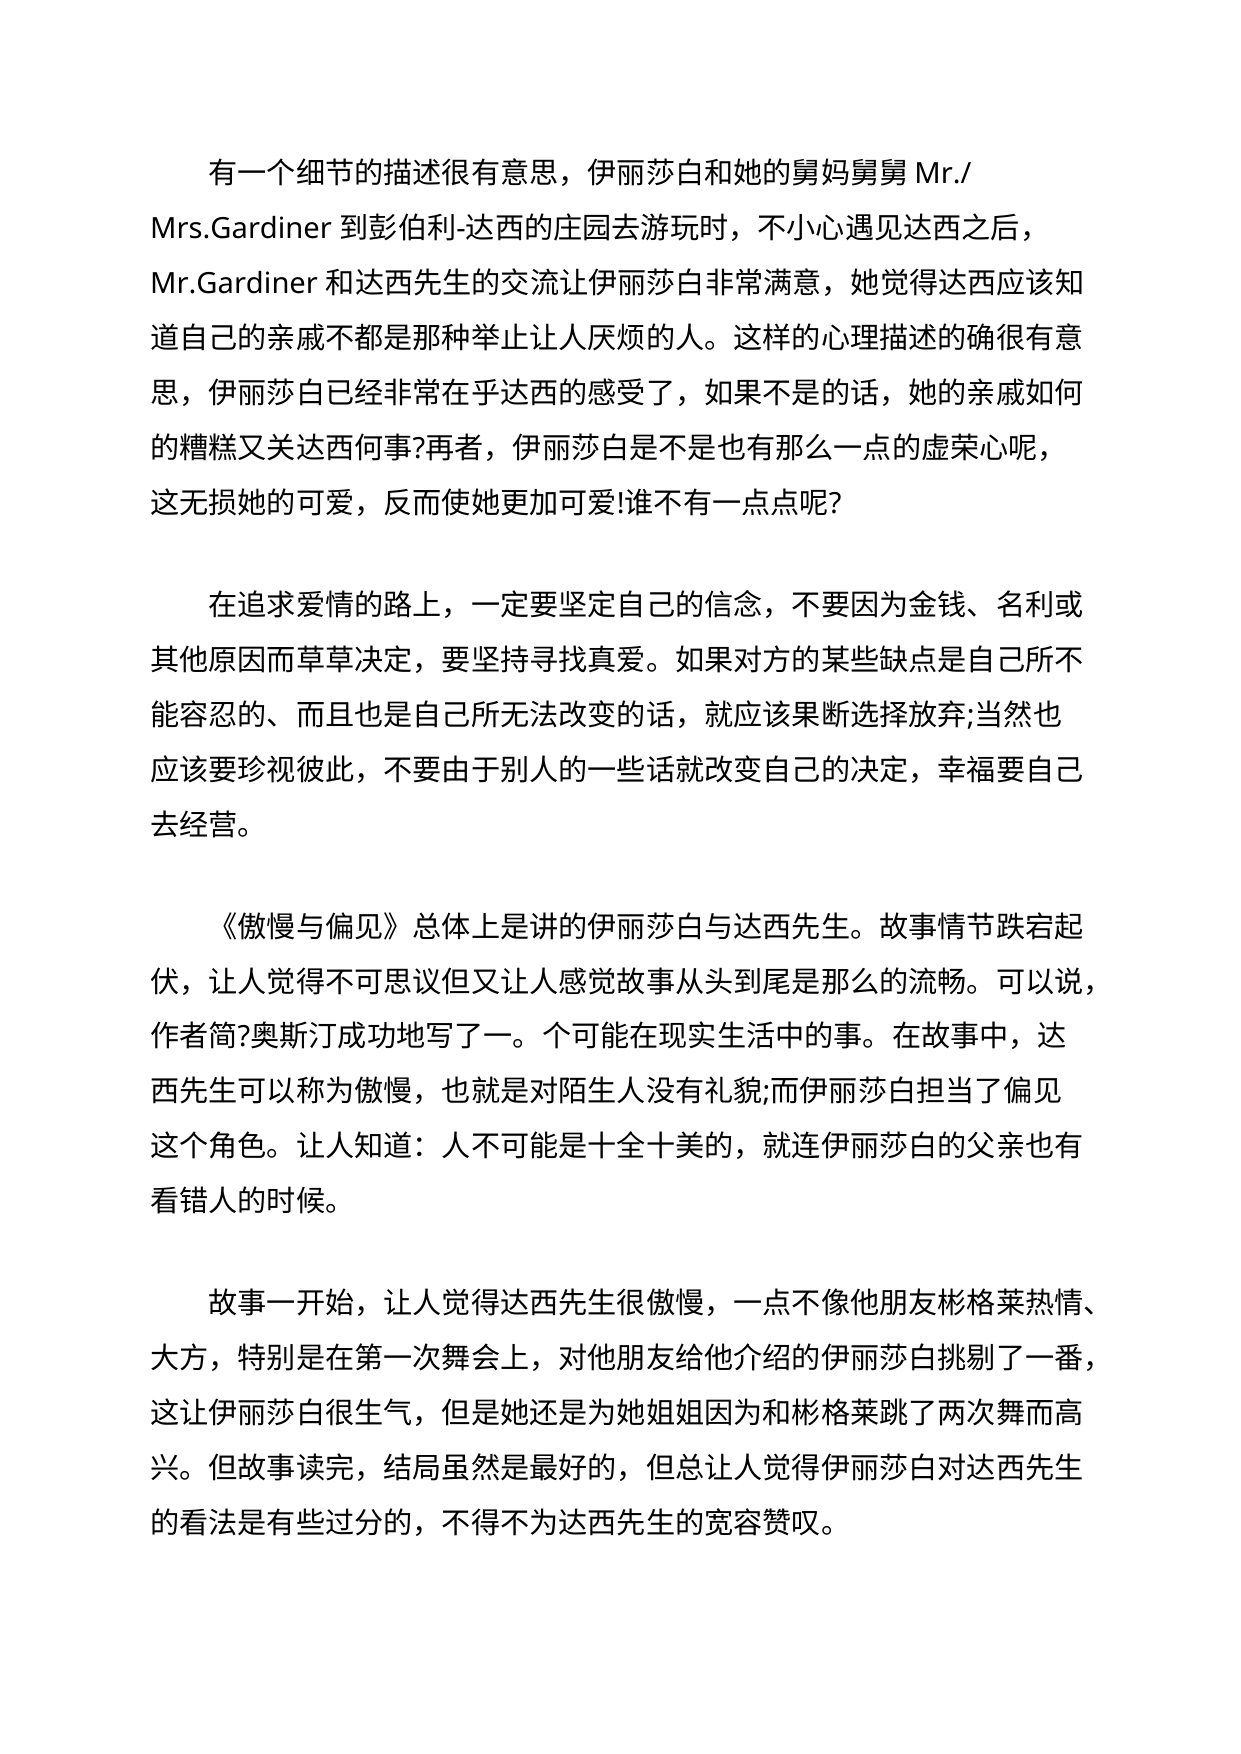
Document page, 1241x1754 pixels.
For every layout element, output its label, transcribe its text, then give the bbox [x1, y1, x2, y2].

text 在追求爱情的路上，一定要坚定自己的信念，不要因为金钱、名利或其他原因而草草决定，要坚持寻找真爱。如果对方的某些缺点是自己所不能容忍的、而且也是自己所无法改变的话，就应该果断选择放弃;当然也应该要珍视彼此，不要由于别人的一些话就改变自己的决定，幸福要自己去经营。 [150, 582, 1090, 844]
text 有一个细节的描述很有意思，伊丽莎白和她的舅妈舅舅Mr./Mrs.Gardiner 到彭伯利-达西的庄园去游玩时，不小心遇见达西之后，Mr.Gardiner 和达西先生的交流让伊丽莎白非常满意，她觉得达西应该知道自己的亲戚不都是那种举止让人厌烦的人。这样的心理描述的确很有意思，伊丽莎白已经非常在乎达西的感受了，如果不是的话，她的亲戚如何的糟糕又关达西何事?再者，伊丽莎白是不是也有那么一点的虚荣心呢，这无损她的可爱，反而使她更加可爱!谁不有一点点呢? [150, 150, 1090, 522]
text 故事一开始，让人觉得达西先生很傲慢，一点不像他朋友彬格莱热情、大方，特别是在第一次舞会上，对他朋友给他介绍的伊丽莎白挑剔了一番，这让伊丽莎白很生气，但是她还是为她姐姐因为和彬格莱跳了两次舞而高兴。但故事读完，结局虽然是最好的，但总让人觉得伊丽莎白对达西先生的看法是有些过分的，不得不为达西先生的宽容赞叹。 [150, 1280, 1090, 1542]
text 《傲慢与偏见》总体上是讲的伊丽莎白与达西先生。故事情节跌宕起伏，让人觉得不可思议但又让人感觉故事从头到尾是那么的流畅。可以说，作者简?奥斯汀成功地写了一。个可能在现实生活中的事。在故事中，达西先生可以称为傲慢，也就是对陌生人没有礼貌;而伊丽莎白担当了偏见这个角色。让人知道：人不可能是十全十美的，就连伊丽莎白的父亲也有看错人的时候。 [150, 903, 1090, 1220]
